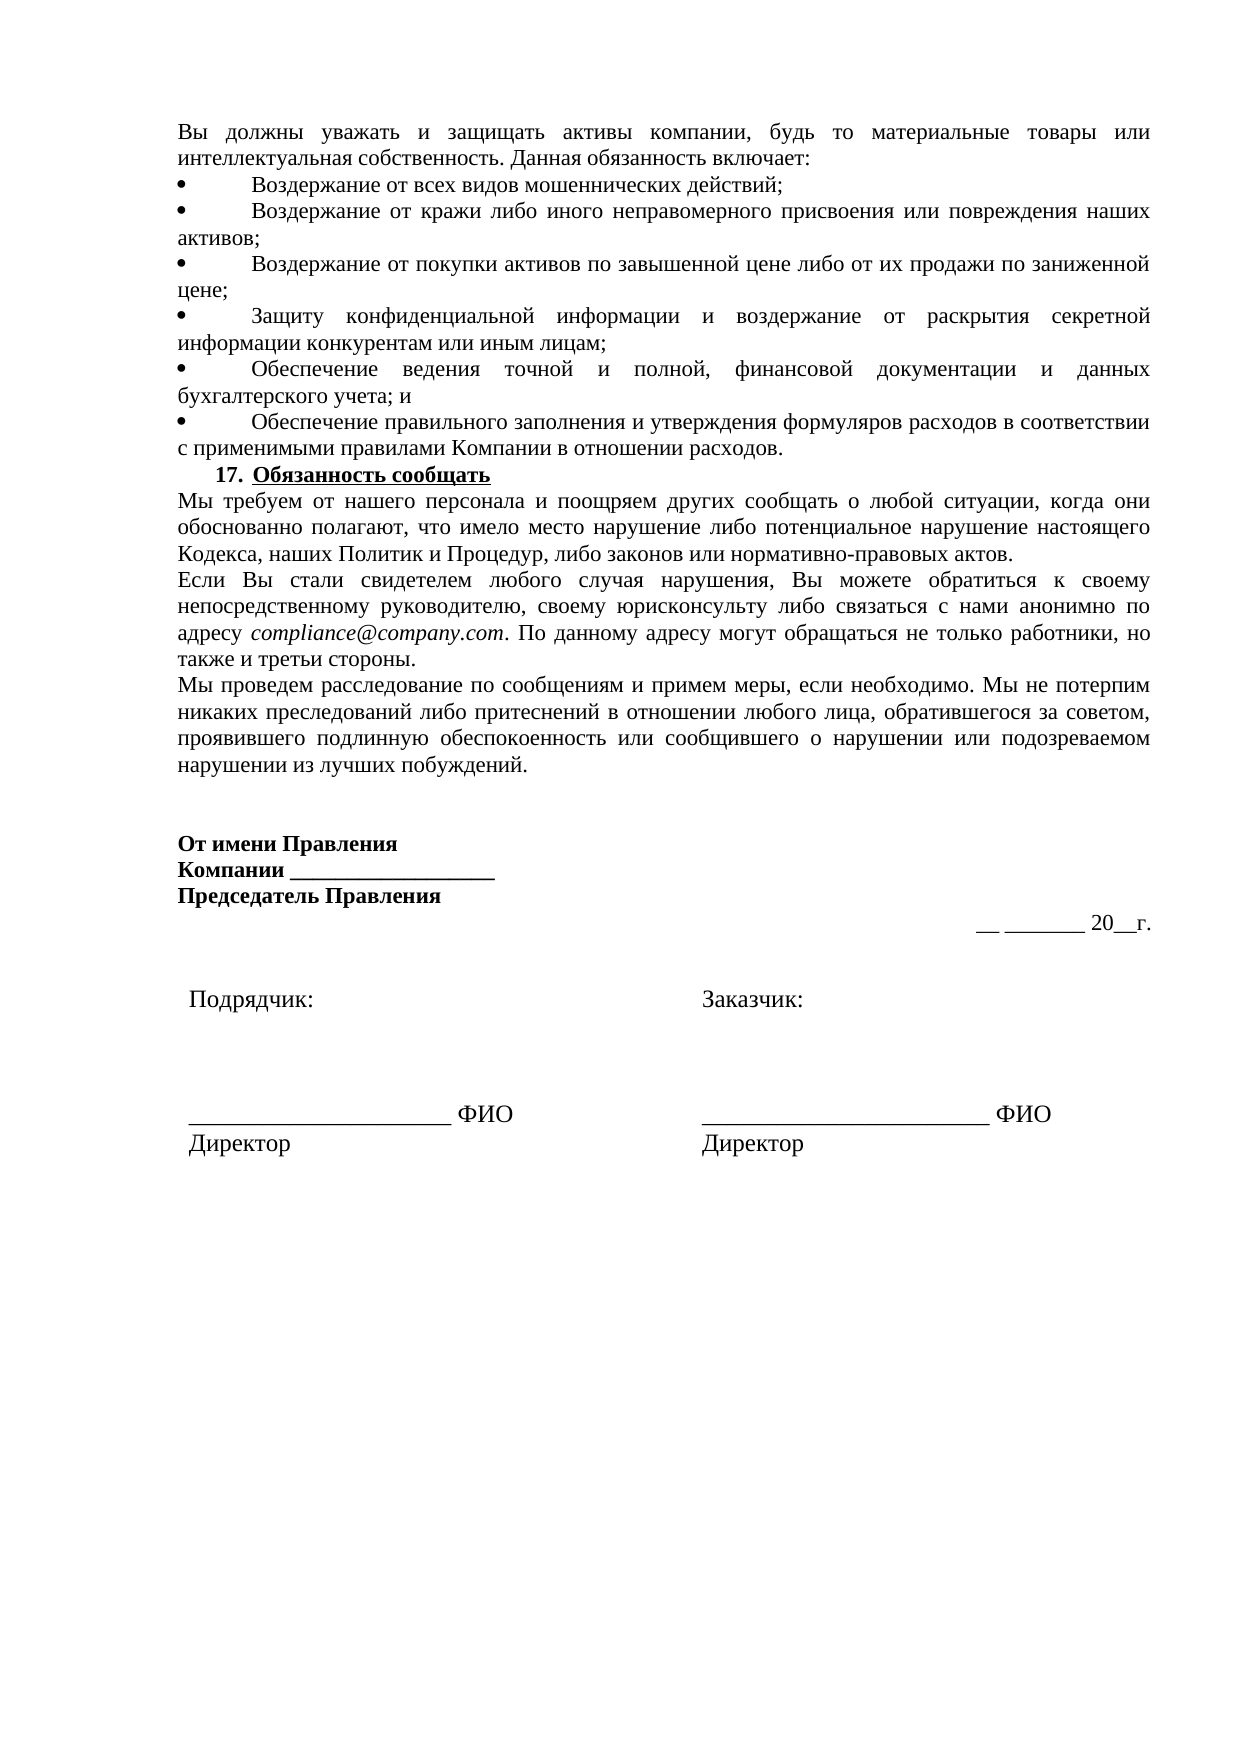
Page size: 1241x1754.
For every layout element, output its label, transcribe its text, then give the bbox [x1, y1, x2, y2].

list Воздержание от всех видов мошеннических действий; [177, 171, 1152, 197]
text От имени Правления [177, 830, 1152, 856]
text Мы проведем расследование по сообщениям и примем меры, если необходимо. Мы не потерпим никаких преследований либо притеснений в отношении любого лица, обратившегося за советом, проявившего подлинную обеспокоенность или сообщившего о нарушении или подозреваемом нарушении из лучших побуждений. [177, 672, 1152, 777]
list Защиту конфиденциальной информации и воздержание от раскрытия секретной информации конкурентам или иным лицам; [177, 303, 1152, 355]
table_header Подрядчик: [178, 984, 691, 1013]
text __ _______ 20__г. [177, 909, 1152, 935]
list Воздержание от покупки активов по завышенной цене либо от их продажи по заниженной цене; [177, 250, 1152, 303]
list Обеспечение правильного заполнения и утверждения формуляров расходов в соответствии с применимыми правилами Компании в отношении расходов. [177, 408, 1152, 461]
list Воздержание от кражи либо иного неправомерного присвоения или повреждения наших активов; [177, 197, 1152, 250]
table_header Заказчик: [691, 984, 1163, 1013]
list Обеспечение ведения точной и полной, финансовой документации и данных бухгалтерского учета; и [177, 355, 1152, 408]
text Вы должны уважать и защищать активы компании, будь то материальные товары или интеллектуальная собственность. Данная обязанность включает: [177, 118, 1152, 171]
text Если Вы стали свидетелем любого случая нарушения, Вы можете обратиться к своему непосредственному руководителю, своему юрисконсульту либо связаться с нами анонимно по адресу compliance@company.com. По данному адресу могут обращаться не только работники, но также и третьи стороны. [177, 566, 1152, 672]
text Компании __________________ [177, 856, 1152, 882]
text Мы требуем от нашего персонала и поощряем других сообщать о любой ситуации, когда они обоснованно полагают, что имело место нарушение либо потенциальное нарушение настоящего Кодекса, наших Политик и Процедур, либо законов или нормативно-правовых актов. [177, 487, 1152, 566]
text Председатель Правления [177, 882, 1152, 909]
table_cell _____________________ ФИО Директор [178, 1013, 691, 1209]
list Обязанность сообщать [215, 461, 1152, 487]
table_cell _______________________ ФИО Директор [691, 1013, 1163, 1209]
